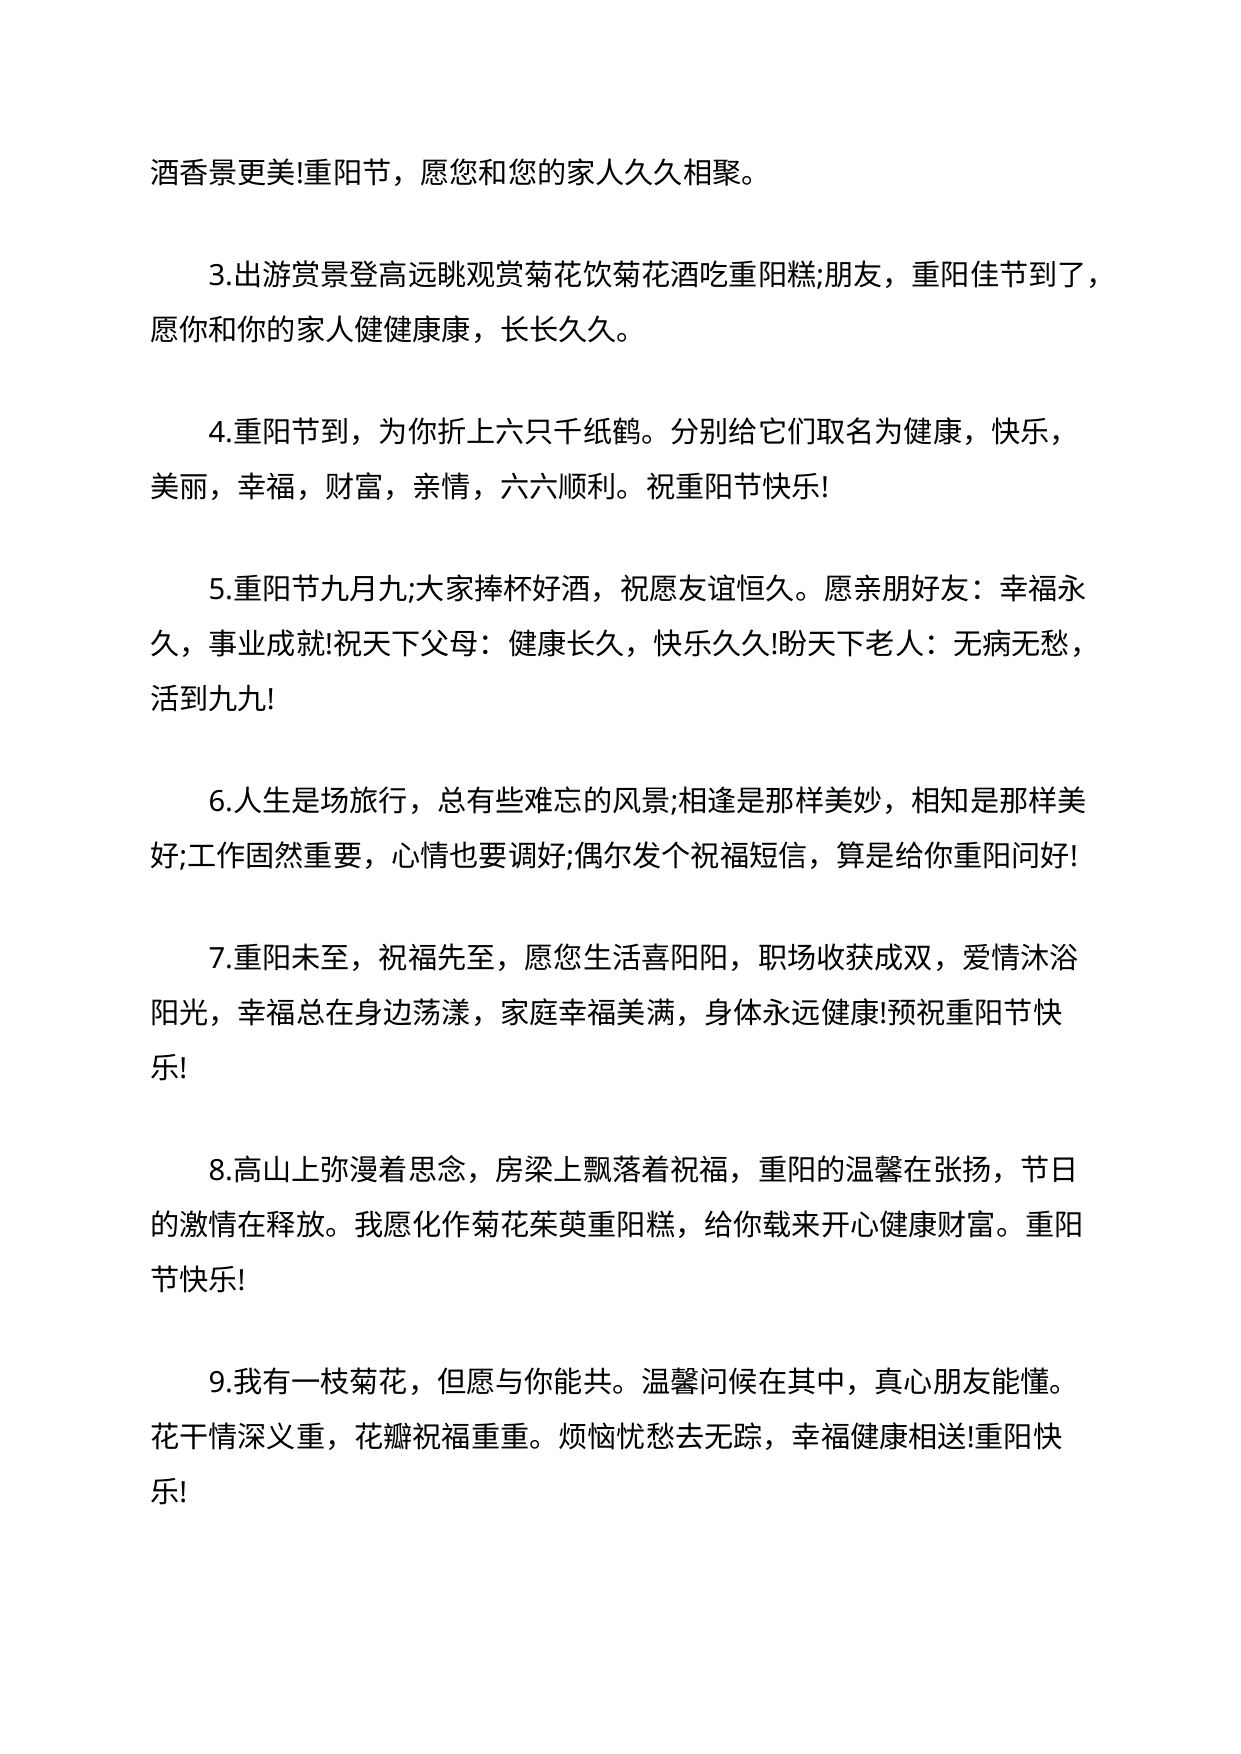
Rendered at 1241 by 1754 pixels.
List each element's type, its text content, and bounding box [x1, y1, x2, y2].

text 8.高山上弥漫着思念，房梁上飘落着祝福，重阳的温馨在张扬，节日的激情在释放。我愿化作菊花茱萸重阳糕，给你载来开心健康财富。重阳节快乐! [150, 1147, 1090, 1299]
text 5.重阳节九月九;大家捧杯好酒，祝愿友谊恒久。愿亲朋好友：幸福永久，事业成就!祝天下父母：健康长久，快乐久久!盼天下老人：无病无愁，活到九九! [150, 566, 1090, 718]
text 4.重阳节到，为你折上六只千纸鹤。分别给它们取名为健康，快乐，美丽，幸福，财富，亲情，六六顺利。祝重阳节快乐! [150, 409, 1090, 506]
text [150, 150, 1090, 192]
text 3.出游赏景登高远眺观赏菊花饮菊花酒吃重阳糕;朋友，重阳佳节到了，愿你和你的家人健健康康，长长久久。 [150, 252, 1090, 349]
text 6.人生是场旅行，总有些难忘的风景;相逢是那样美妙，相知是那样美好;工作固然重要，心情也要调好;偶尔发个祝福短信，算是给你重阳问好! [150, 778, 1090, 875]
text 7.重阳未至，祝福先至，愿您生活喜阳阳，职场收获成双，爱情沐浴阳光，幸福总在身边荡漾，家庭幸福美满，身体永远健康!预祝重阳节快乐! [150, 935, 1090, 1087]
text 9.我有一枝菊花，但愿与你能共。温馨问候在其中，真心朋友能懂。花干情深义重，花瓣祝福重重。烦恼忧愁去无踪，幸福健康相送!重阳快乐! [150, 1358, 1090, 1511]
